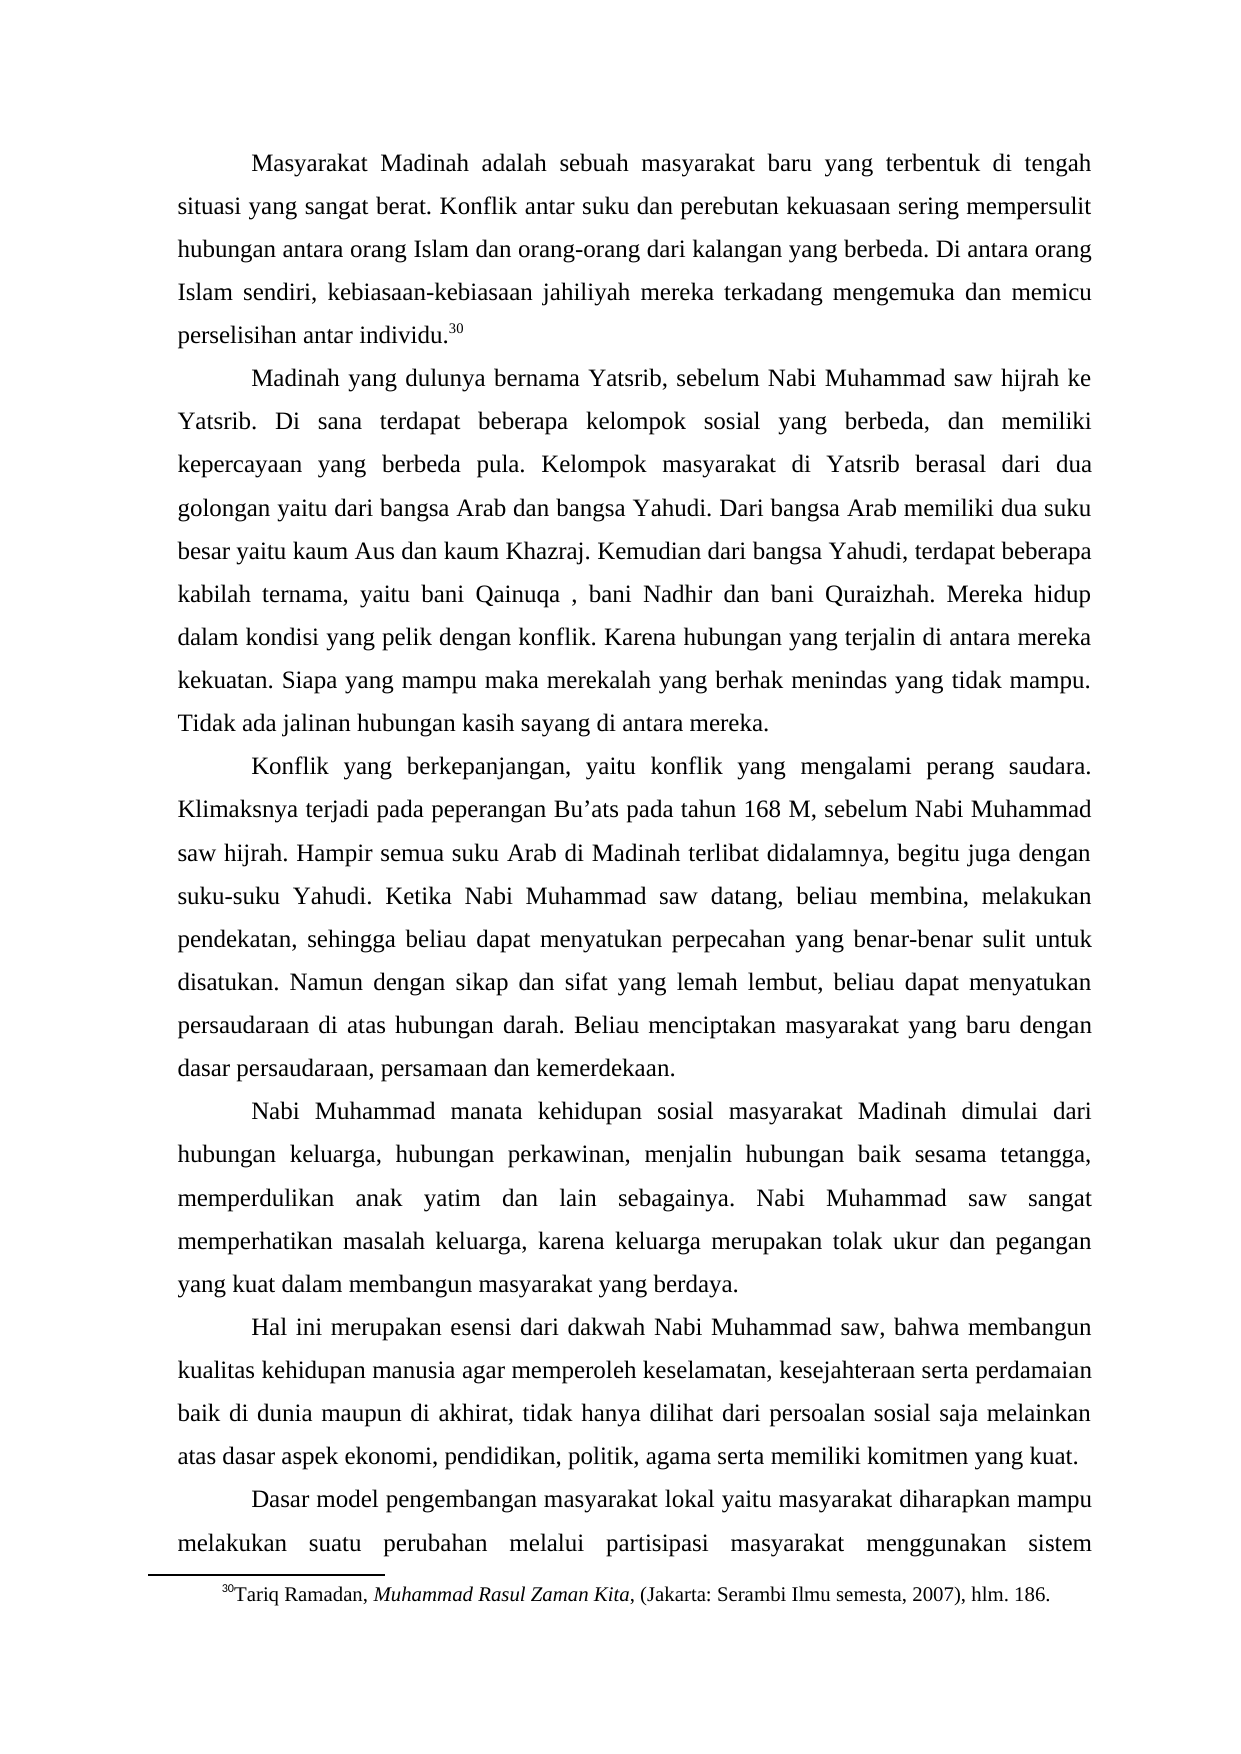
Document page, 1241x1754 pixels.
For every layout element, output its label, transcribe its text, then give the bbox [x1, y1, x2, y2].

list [177, 1484, 1092, 1556]
list Hal ini merupakan esensi dari dakwah Nabi Muhammad saw, bahwa membangun kualitas kehidupan manusia agar memperoleh keselamatan, kesejahteraan serta perdamaian baik di dunia maupun di akhirat, tidak hanya dilihat dari persoalan sosial saja melainkan atas dasar aspek ekonomi, pendidikan, politik, agama serta memiliki komitmen yang kuat. [177, 1312, 1092, 1470]
list Masyarakat Madinah adalah sebuah masyarakat baru yang terbentuk di tengah situasi yang sangat berat. Konflik antar suku dan perebutan kekuasaan sering mempersulit hubungan antara orang Islam dan orang-orang dari kalangan yang berbeda. Di antara orang Islam sendiri, kebiasaan-kebiasaan jahiliyah mereka terkadang mengemuka dan memicu perselisihan antar individu. [177, 148, 1092, 349]
list Madinah yang dulunya bernama Yatsrib, sebelum Nabi Muhammad saw hijrah ke Yatsrib. Di sana terdapat beberapa kelompok sosial yang berbeda, dan memiliki kepercayaan yang berbeda pula. Kelompok masyarakat di Yatsrib berasal dari dua golongan yaitu dari bangsa Arab dan bangsa Yahudi. Dari bangsa Arab memiliki dua suku besar yaitu kaum Aus dan kaum Khazraj. Kemudian dari bangsa Yahudi, terdapat beberapa kabilah ternama, yaitu bani Qainuqa , bani Nadhir dan bani Quraizhah. Mereka hidup dalam kondisi yang pelik dengan konflik. Karena hubungan yang terjalin di antara mereka kekuatan. Siapa yang mampu maka merekalah yang berhak menindas yang tidak mampu. Tidak ada jalinan hubungan kasih sayang di antara mereka. [177, 363, 1092, 737]
list Nabi Muhammad manata kehidupan sosial masyarakat Madinah dimulai dari hubungan keluarga, hubungan perkawinan, menjalin hubungan baik sesama tetangga, memperdulikan anak yatim dan lain sebagainya. Nabi Muhammad saw sangat memperhatikan masalah keluarga, karena keluarga merupakan tolak ukur dan pegangan yang kuat dalam membangun masyarakat yang berdaya. [177, 1096, 1092, 1298]
list Konflik yang berkepanjangan, yaitu konflik yang mengalami perang saudara. Klimaksnya terjadi pada peperangan Bu’ats pada tahun 168 M, sebelum Nabi Muhammad saw hijrah. Hampir semua suku Arab di Madinah terlibat didalamnya, begitu juga dengan suku-suku Yahudi. Ketika Nabi Muhammad saw datang, beliau membina, melakukan pendekatan, sehingga beliau dapat menyatukan perpecahan yang benar-benar sulit untuk disatukan. Namun dengan sikap dan sifat yang lemah lembut, beliau dapat menyatukan persaudaraan di atas hubungan darah. Beliau menciptakan masyarakat yang baru dengan dasar persaudaraan, persamaan dan kemerdekaan. [177, 751, 1092, 1082]
